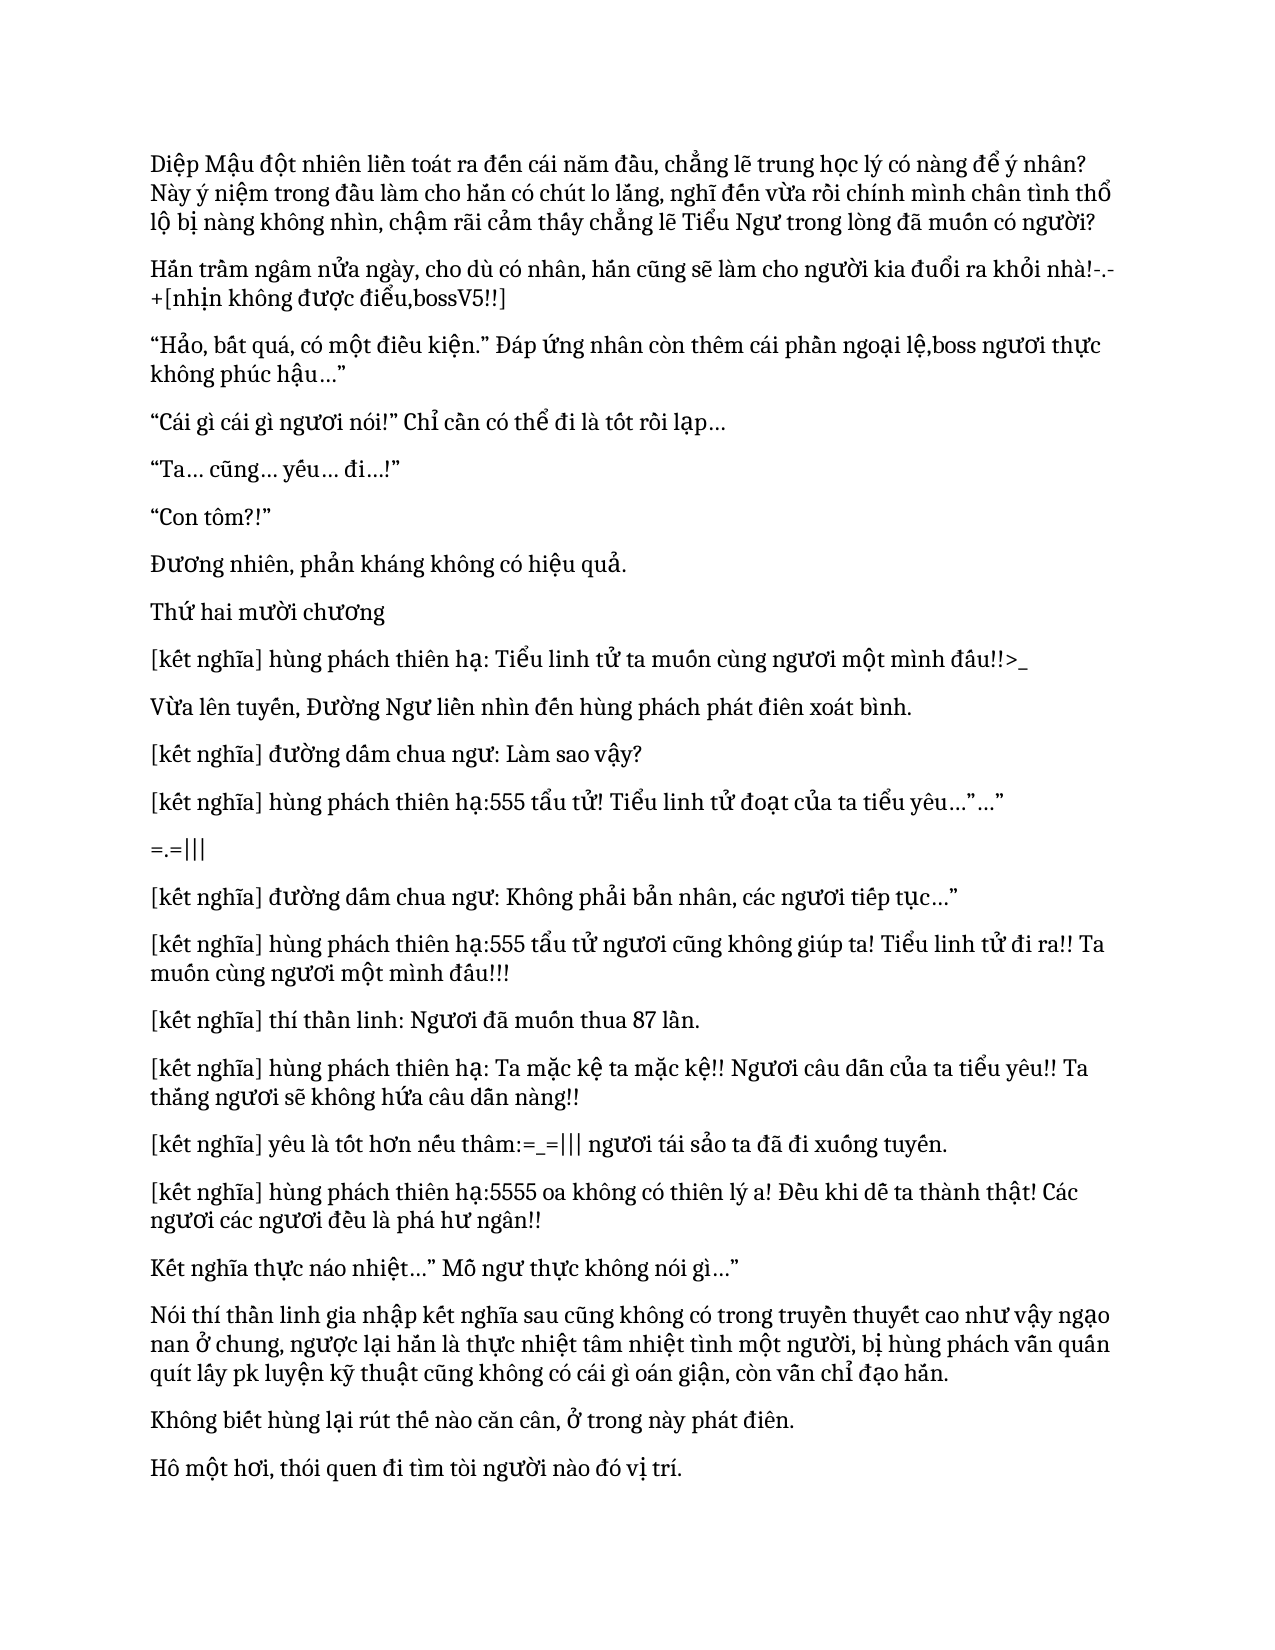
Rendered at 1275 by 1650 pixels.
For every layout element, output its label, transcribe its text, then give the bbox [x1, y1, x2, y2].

text [kết nghĩa] hùng phách thiên hạ:555 tẩu tử! Tiểu linh tử đoạt của ta tiểu yêu…”…” [150, 787, 1125, 816]
text [kết nghĩa] hùng phách thiên hạ:555 tẩu tử ngươi cũng không giúp ta! Tiểu linh tử đi ra!! Ta muốn cùng ngươi một mình đấu!!! [150, 930, 1125, 987]
text “Ta… cũng… yếu… đi…!” [150, 455, 1125, 484]
text Vừa lên tuyến, Đường Ngư liền nhìn đến hùng phách phát điên xoát bình. [150, 692, 1125, 721]
text =.=||| [150, 835, 1125, 864]
text Hô một hơi, thói quen đi tìm tòi người nào đó vị trí. [150, 1454, 1125, 1482]
text [kết nghĩa] yêu là tốt hơn nếu thâm:=_=||| ngươi tái sảo ta đã đi xuống tuyến. [150, 1130, 1125, 1159]
text Không biết hùng lại rút thế nào căn cân, ở trong này phát điên. [150, 1406, 1125, 1435]
text [kết nghĩa] hùng phách thiên hạ: Ta mặc kệ ta mặc kệ!! Ngươi câu dẫn của ta tiểu yêu!! Ta thắng ngươi sẽ không hứa câu dẫn nàng!! [150, 1054, 1125, 1111]
text [kết nghĩa] thí thần linh: Ngươi đã muốn thua 87 lần. [150, 1006, 1125, 1035]
text Kết nghĩa thực náo nhiệt…” Mỗ ngư thực không nói gì…” [150, 1254, 1125, 1282]
text Đương nhiên, phản kháng không có hiệu quả. [150, 550, 1125, 579]
text “Cái gì cái gì ngươi nói!” Chỉ cần có thể đi là tốt rồi lạp… [150, 407, 1125, 436]
text Hắn trầm ngâm nửa ngày, cho dù có nhân, hắn cũng sẽ làm cho người kia đuổi ra khỏi nhà!-.-+[nhịn không được điểu,bossV5!!] [150, 255, 1125, 312]
text Diệp Mậu đột nhiên liền toát ra đến cái năm đầu, chẳng lẽ trung học lý có nàng để ý nhân? Này ý niệm trong đầu làm cho hắn có chút lo lắng, nghĩ đến vừa rồi chính mình chân tình thổ lộ bị nàng không nhìn, chậm rãi cảm thấy chẳng lẽ Tiểu Ngư trong lòng đã muốn có người? [150, 150, 1125, 236]
text [kết nghĩa] đường dấm chua ngư: Không phải bản nhân, các ngươi tiếp tục…” [150, 882, 1125, 911]
text “Hảo, bất quá, có một điều kiện.” Đáp ứng nhân còn thêm cái phần ngoại lệ,boss ngươi thực không phúc hậu…” [150, 331, 1125, 389]
text [kết nghĩa] hùng phách thiên hạ: Tiểu linh tử ta muốn cùng ngươi một mình đấu!!>_ [150, 645, 1125, 674]
text “Con tôm?!” [150, 502, 1125, 531]
text Nói thí thần linh gia nhập kết nghĩa sau cũng không có trong truyền thuyết cao như vậy ngạo nan ở chung, ngược lại hắn là thực nhiệt tâm nhiệt tình một người, bị hùng phách vẫn quấn quít lấy pk luyện kỹ thuật cũng không có cái gì oán giận, còn vẫn chỉ đạo hắn. [150, 1301, 1125, 1387]
text [kết nghĩa] đường dấm chua ngư: Làm sao vậy? [150, 740, 1125, 769]
text [kết nghĩa] hùng phách thiên hạ:5555 oa không có thiên lý a! Đều khi dễ ta thành thật! Các ngươi các ngươi đều là phá hư ngân!! [150, 1177, 1125, 1235]
text Thứ hai mười chương [150, 597, 1125, 626]
